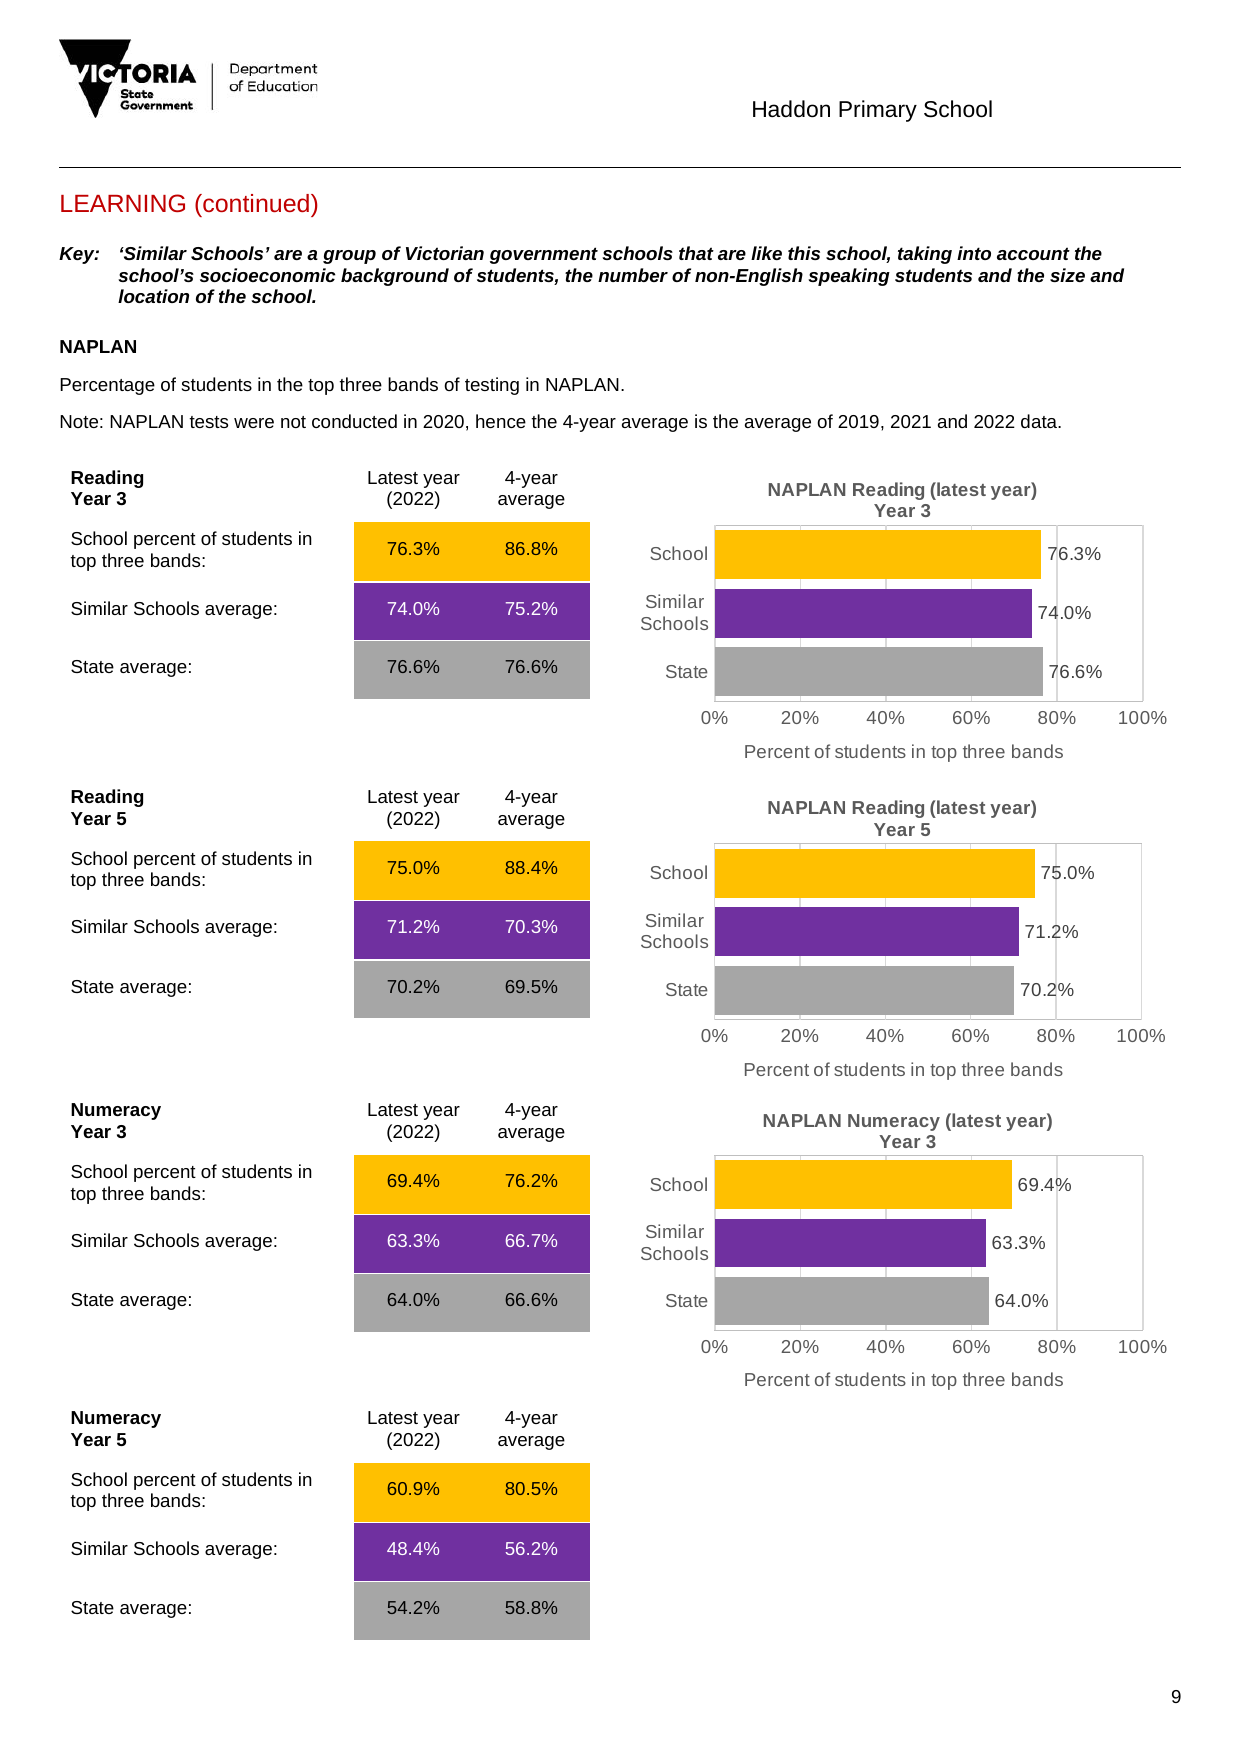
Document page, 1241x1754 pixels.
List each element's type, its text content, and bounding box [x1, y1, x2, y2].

table_cell State average: [59, 960, 354, 1018]
table_cell 76.3% [354, 522, 472, 581]
table_header Latest year (2022) [354, 467, 472, 522]
table_header 4-year average [472, 1407, 590, 1463]
table_cell 60.9% [354, 1463, 472, 1522]
table_cell 69.4% [354, 1155, 472, 1214]
table_cell 75.2% [472, 583, 590, 640]
table_cell 74.0% [354, 583, 472, 640]
table_header Reading Year 3 [59, 467, 354, 522]
table_cell 63.3% [354, 1215, 472, 1273]
table_header Latest year (2022) [354, 786, 472, 841]
table_cell Similar Schools average: [59, 581, 354, 640]
table_cell 70.3% [472, 901, 590, 959]
text Key: ‘Similar Schools’ are a group of Victorian government schools that are like this school, taking into account the school’s socioeconomic background of students, the number of non-English speaking students and the size and location of the school. [59, 243, 1181, 308]
table_header Reading Year 5 [59, 786, 354, 841]
table_cell 56.2% [472, 1523, 590, 1581]
table_cell 66.7% [472, 1215, 590, 1273]
table_header Numeracy Year 3 [59, 1099, 354, 1155]
table_cell Similar Schools average: [59, 1214, 354, 1273]
table_cell 80.5% [472, 1463, 590, 1522]
table_cell 76.6% [354, 641, 472, 699]
text Percentage of students in the top three bands of testing in NAPLAN. [59, 370, 1181, 395]
table_cell 71.2% [354, 901, 472, 959]
table_cell School percent of students in top three bands: [59, 1463, 354, 1522]
table_header 4-year average [472, 1099, 590, 1155]
table_cell School percent of students in top three bands: [59, 522, 354, 581]
text Note: NAPLAN tests were not conducted in 2020, hence the 4-year average is the average of 2019, 2021 and 2022 data. [59, 408, 1181, 433]
table_cell 76.6% [472, 641, 590, 699]
table_cell 70.2% [354, 961, 472, 1018]
table_header 4-year average [472, 786, 590, 841]
table_cell 66.6% [472, 1274, 590, 1332]
table_cell State average: [59, 640, 354, 699]
table_cell 48.4% [354, 1523, 472, 1581]
table_cell 64.0% [354, 1274, 472, 1332]
table_header 4-year average [472, 467, 590, 522]
table_cell 76.2% [472, 1155, 590, 1214]
table_cell Similar Schools average: [59, 900, 354, 959]
table_cell State average: [59, 1273, 354, 1332]
table_cell 88.4% [472, 841, 590, 900]
picture [59, 39, 318, 118]
table_header Numeracy Year 5 [59, 1407, 354, 1463]
table_cell School percent of students in top three bands: [59, 1155, 354, 1214]
table_cell Similar Schools average: [59, 1522, 354, 1581]
table_cell 69.5% [472, 961, 590, 1018]
table_cell School percent of students in top three bands: [59, 841, 354, 900]
text LEARNING (continued) [59, 168, 1181, 218]
table_cell 75.0% [354, 841, 472, 900]
table_header Latest year (2022) [354, 1407, 472, 1463]
table_cell State average: [59, 1581, 354, 1640]
subtitle NAPLAN [59, 333, 1181, 358]
table_cell 54.2% [354, 1582, 472, 1640]
table_cell 58.8% [472, 1582, 590, 1640]
table_header Latest year (2022) [354, 1099, 472, 1155]
table_cell 86.8% [472, 522, 590, 581]
